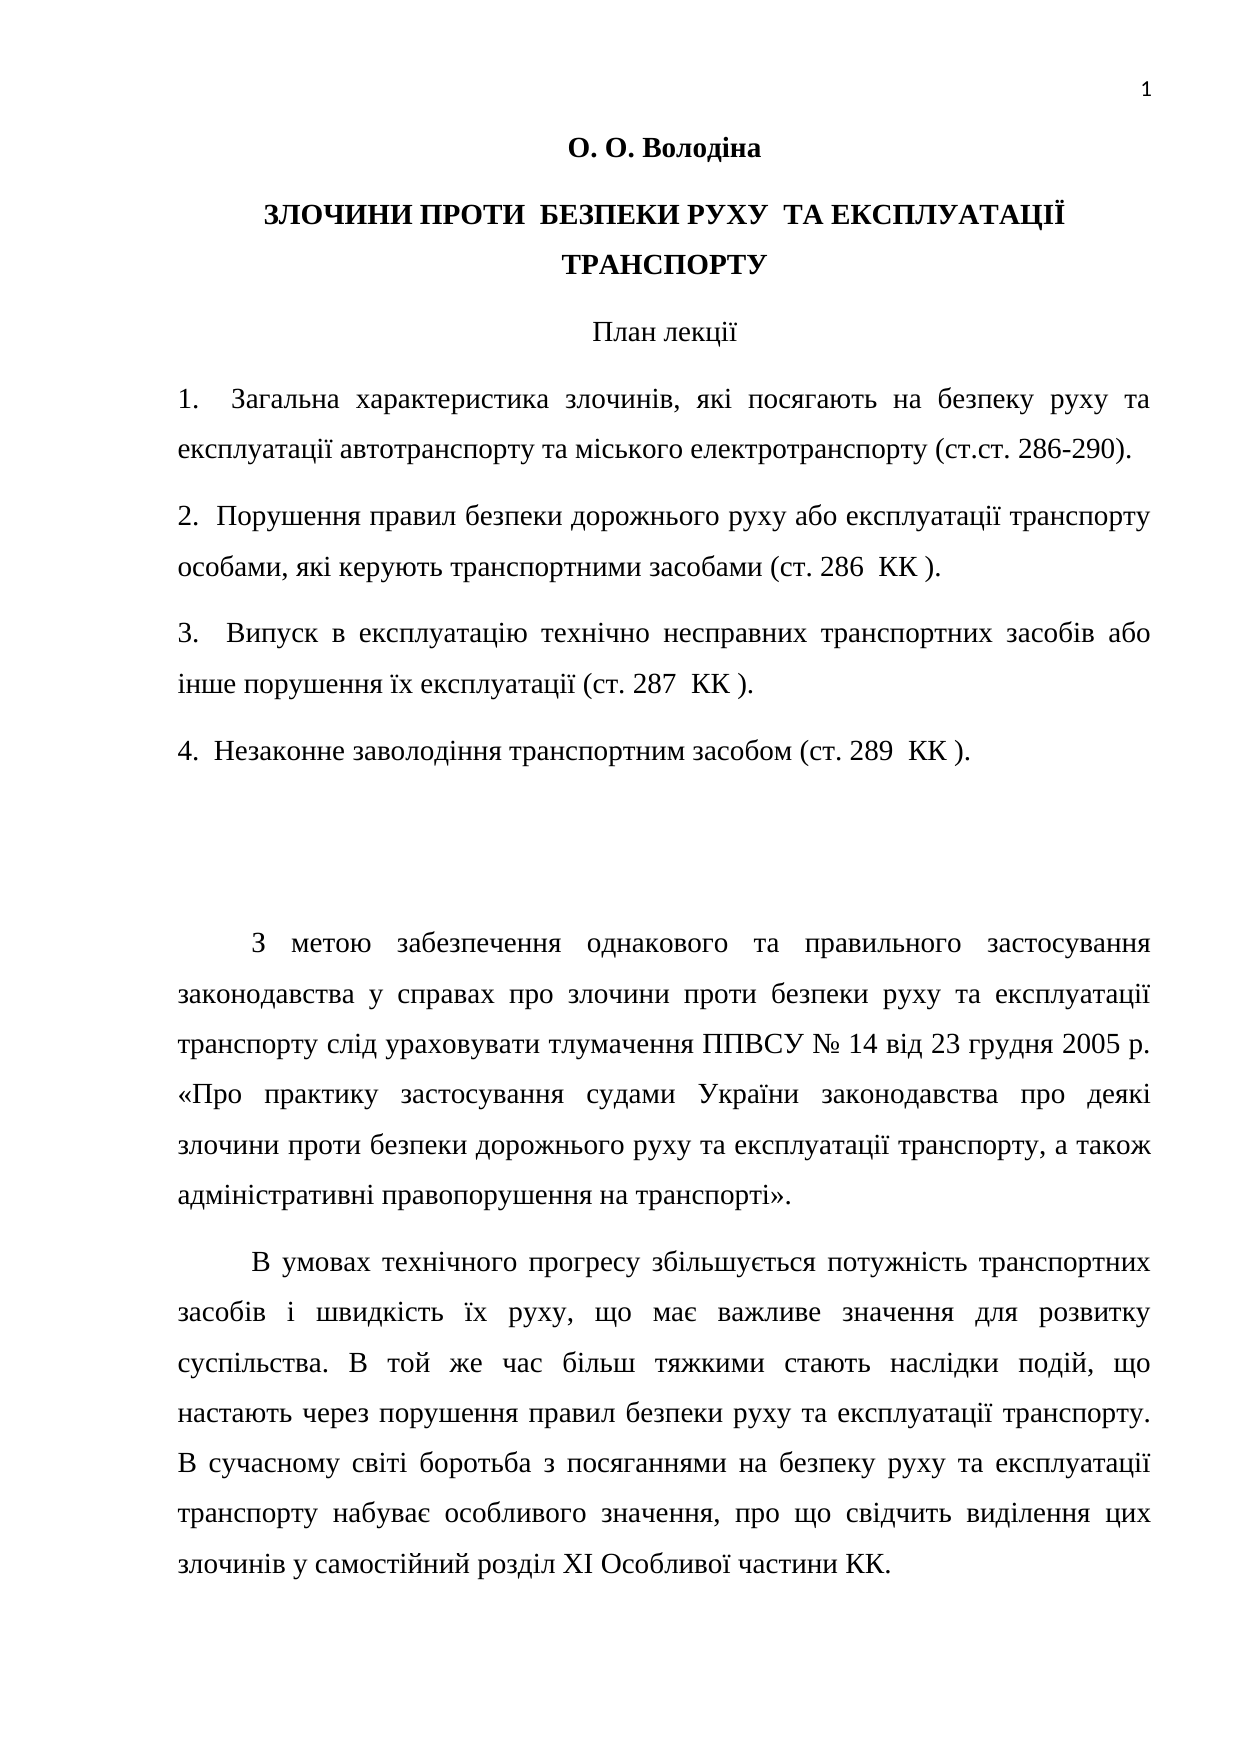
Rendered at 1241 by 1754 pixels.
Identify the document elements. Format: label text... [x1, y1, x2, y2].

text План лекції [177, 314, 1152, 348]
text 3. Випуск в експлуатацію технічно несправних транспортних засобів або інше порушення їх експлуатації (ст. 287 КК ). [177, 616, 1152, 699]
text З метою забезпечення однакового та правильного застосування законодавства у справах про злочини проти безпеки руху та експлуатації транспорту слід ураховувати тлумачення ППВСУ № 14 від 23 грудня 2005 р. «Про практику застосування судами України законодавства про деякі злочини проти безпеки дорожнього руху та експлуатації транспорту, а також адміністративні правопорушення на транспорті». [177, 926, 1152, 1211]
text ЗЛОЧИНИ ПРОТИ БЕЗПЕКИ РУХУ ТА ЕКСПЛУАТАЦІЇ ТРАНСПОРТУ [177, 197, 1152, 281]
text 4. Незаконне заволодіння транспортним засобом (ст. 289 КК ). [177, 733, 1152, 766]
text 2. Порушення правил безпеки дорожнього руху або експлуатації транспорту особами, які керують транспортними засобами (ст. 286 КК ). [177, 498, 1152, 582]
text 1. Загальна характеристика злочинів, які посягають на безпеку руху та експлуатації автотранспорту та міського електротранспорту (ст.ст. 286-290). [177, 381, 1152, 465]
text О. О. Володіна [177, 130, 1152, 163]
text В умовах технічного прогресу збільшується потужність транспортних засобів і швидкість їх руху, що має важливе значення для розвитку суспільства. В той же час більш тяжкими стають наслідки подій, що настають через порушення правил безпеки руху та експлуатації транспорту. В сучасному світі боротьба з посяганнями на безпеку руху та експлуатації транспорту набуває особливого значення, про що свідчить виділення цих злочинів у самостійний розділ ХІ Особливої частини КК. [177, 1244, 1152, 1579]
